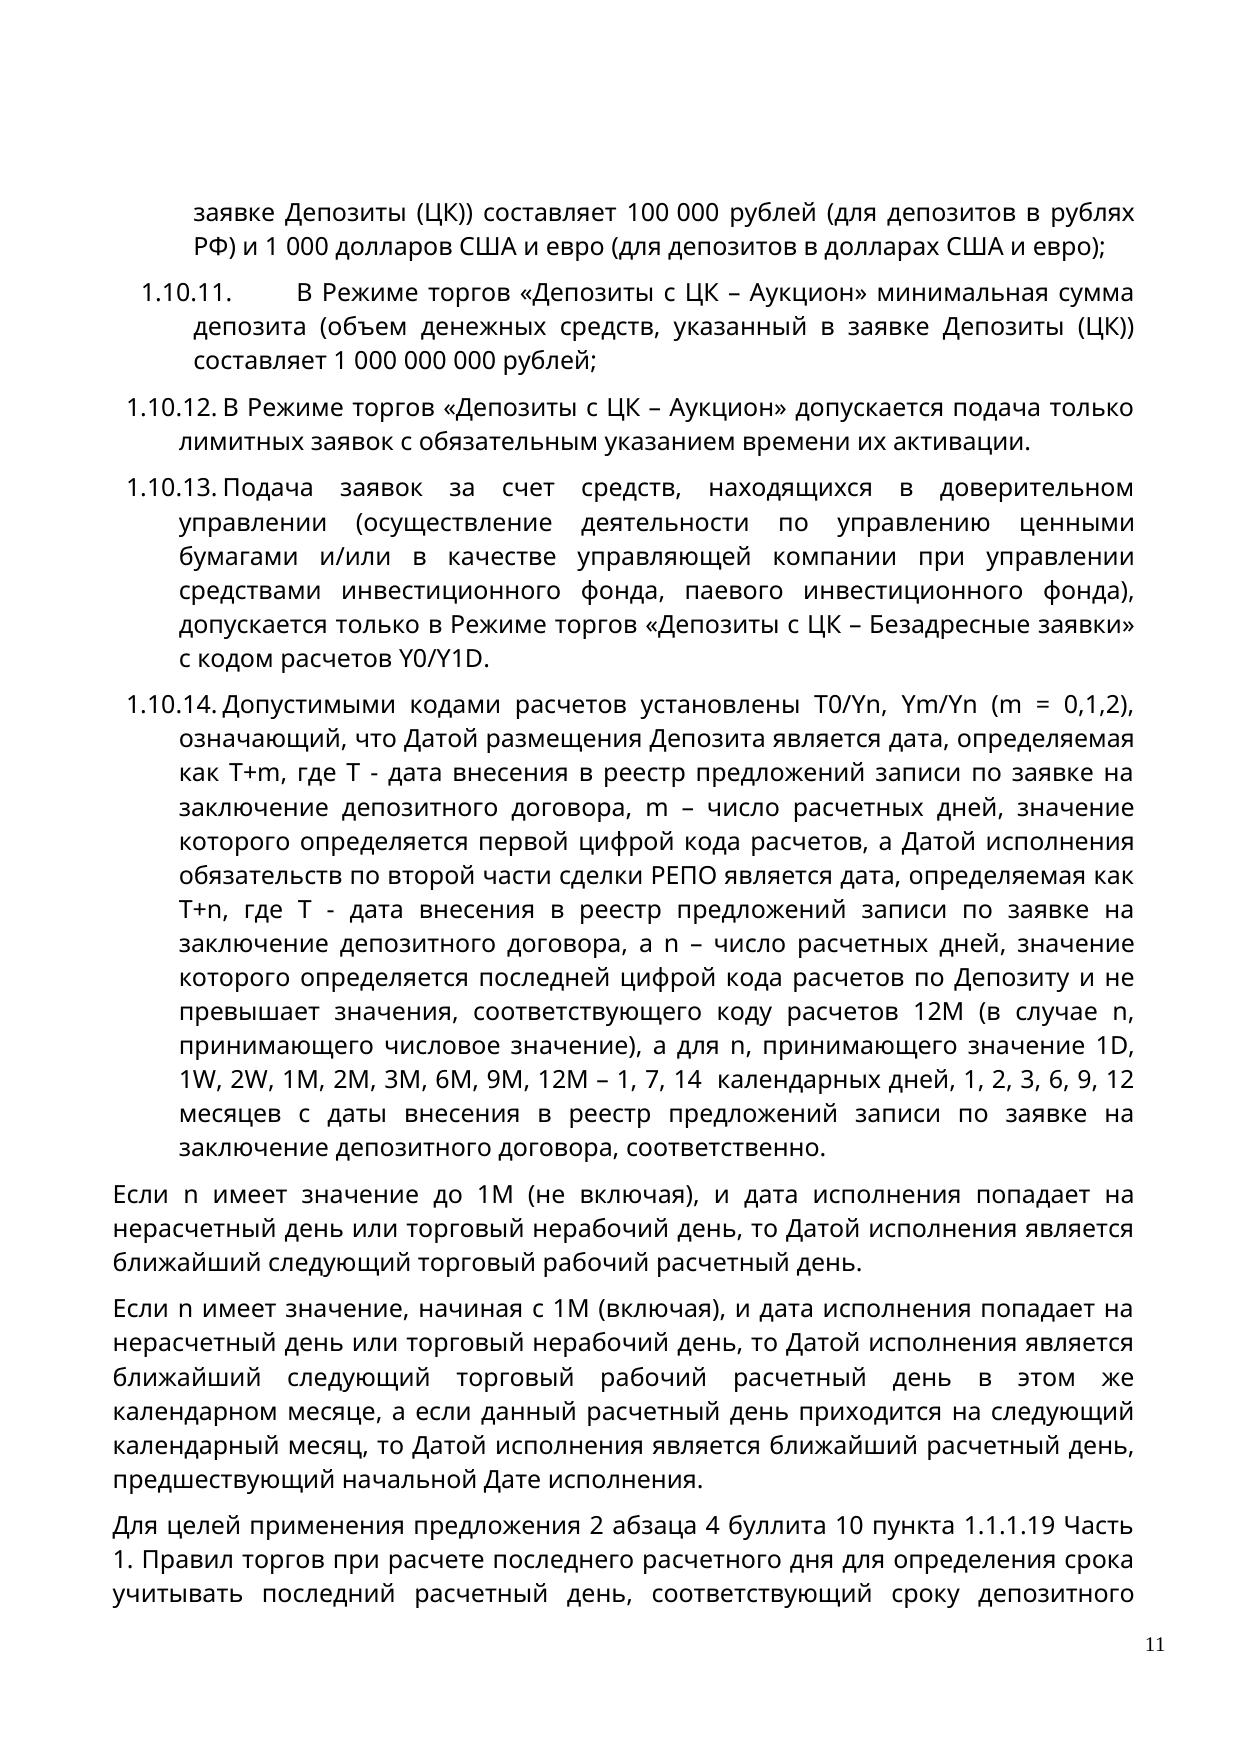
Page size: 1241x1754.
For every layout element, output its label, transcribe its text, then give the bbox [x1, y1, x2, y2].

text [112, 1508, 1136, 1610]
list Допустимыми кодами расчетов установлены T0/Yn, Ym/Yn (m = 0,1,2), означающий, что Датой размещения Депозита является дата, определяемая как Т+m, где Т - дата внесения в реестр предложений записи по заявке на заключение депозитного договора, m – число расчетных дней, значение которого определяется первой цифрой кода расчетов, а Датой исполнения обязательств по второй части сделки РЕПО является дата, определяемая как Т+n, где Т - дата внесения в реестр предложений записи по заявке на заключение депозитного договора, а n – число расчетных дней, значение которого определяется последней цифрой кода расчетов по Депозиту и не превышает значения, соответствующего коду расчетов 12М (в случае n, принимающего числовое значение), а для n, принимающего значение 1D, 1W, 2W, 1M, 2M, 3M, 6M, 9M, 12M – 1, 7, 14 календарных дней, 1, 2, 3, 6, 9, 12 месяцев с даты внесения в реестр предложений записи по заявке на заключение депозитного договора, соответственно. [126, 687, 1136, 1164]
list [141, 194, 1136, 262]
text Если n имеет значение, начиная с 1M (включая), и дата исполнения попадает на нерасчетный день или торговый нерабочий день, то Датой исполнения является ближайший следующий торговый рабочий расчетный день в этом же календарном месяце, а если данный расчетный день приходится на следующий календарный месяц, то Датой исполнения является ближайший расчетный день, предшествующий начальной Дате исполнения. [112, 1291, 1136, 1495]
text Если n имеет значение до 1M (не включая), и дата исполнения попадает на нерасчетный день или торговый нерабочий день, то Датой исполнения является ближайший следующий торговый рабочий расчетный день. [112, 1176, 1136, 1278]
list В Режиме торгов «Депозиты с ЦК – Аукцион» допускается подача только лимитных заявок с обязательным указанием времени их активации. [126, 389, 1136, 458]
list Подача заявок за счет средств, находящихся в доверительном управлении (осуществление деятельности по управлению ценными бумагами и/или в качестве управляющей компании при управлении средствами инвестиционного фонда, паевого инвестиционного фонда), допускается только в Режиме торгов «Депозиты с ЦК – Безадресные заявки» с кодом расчетов Y0/Y1D. [126, 470, 1136, 674]
list В Режиме торгов «Депозиты с ЦК – Аукцион» минимальная сумма депозита (объем денежных средств, указанный в заявке Депозиты (ЦК)) составляет 1 000 000 000 рублей; [141, 275, 1136, 377]
